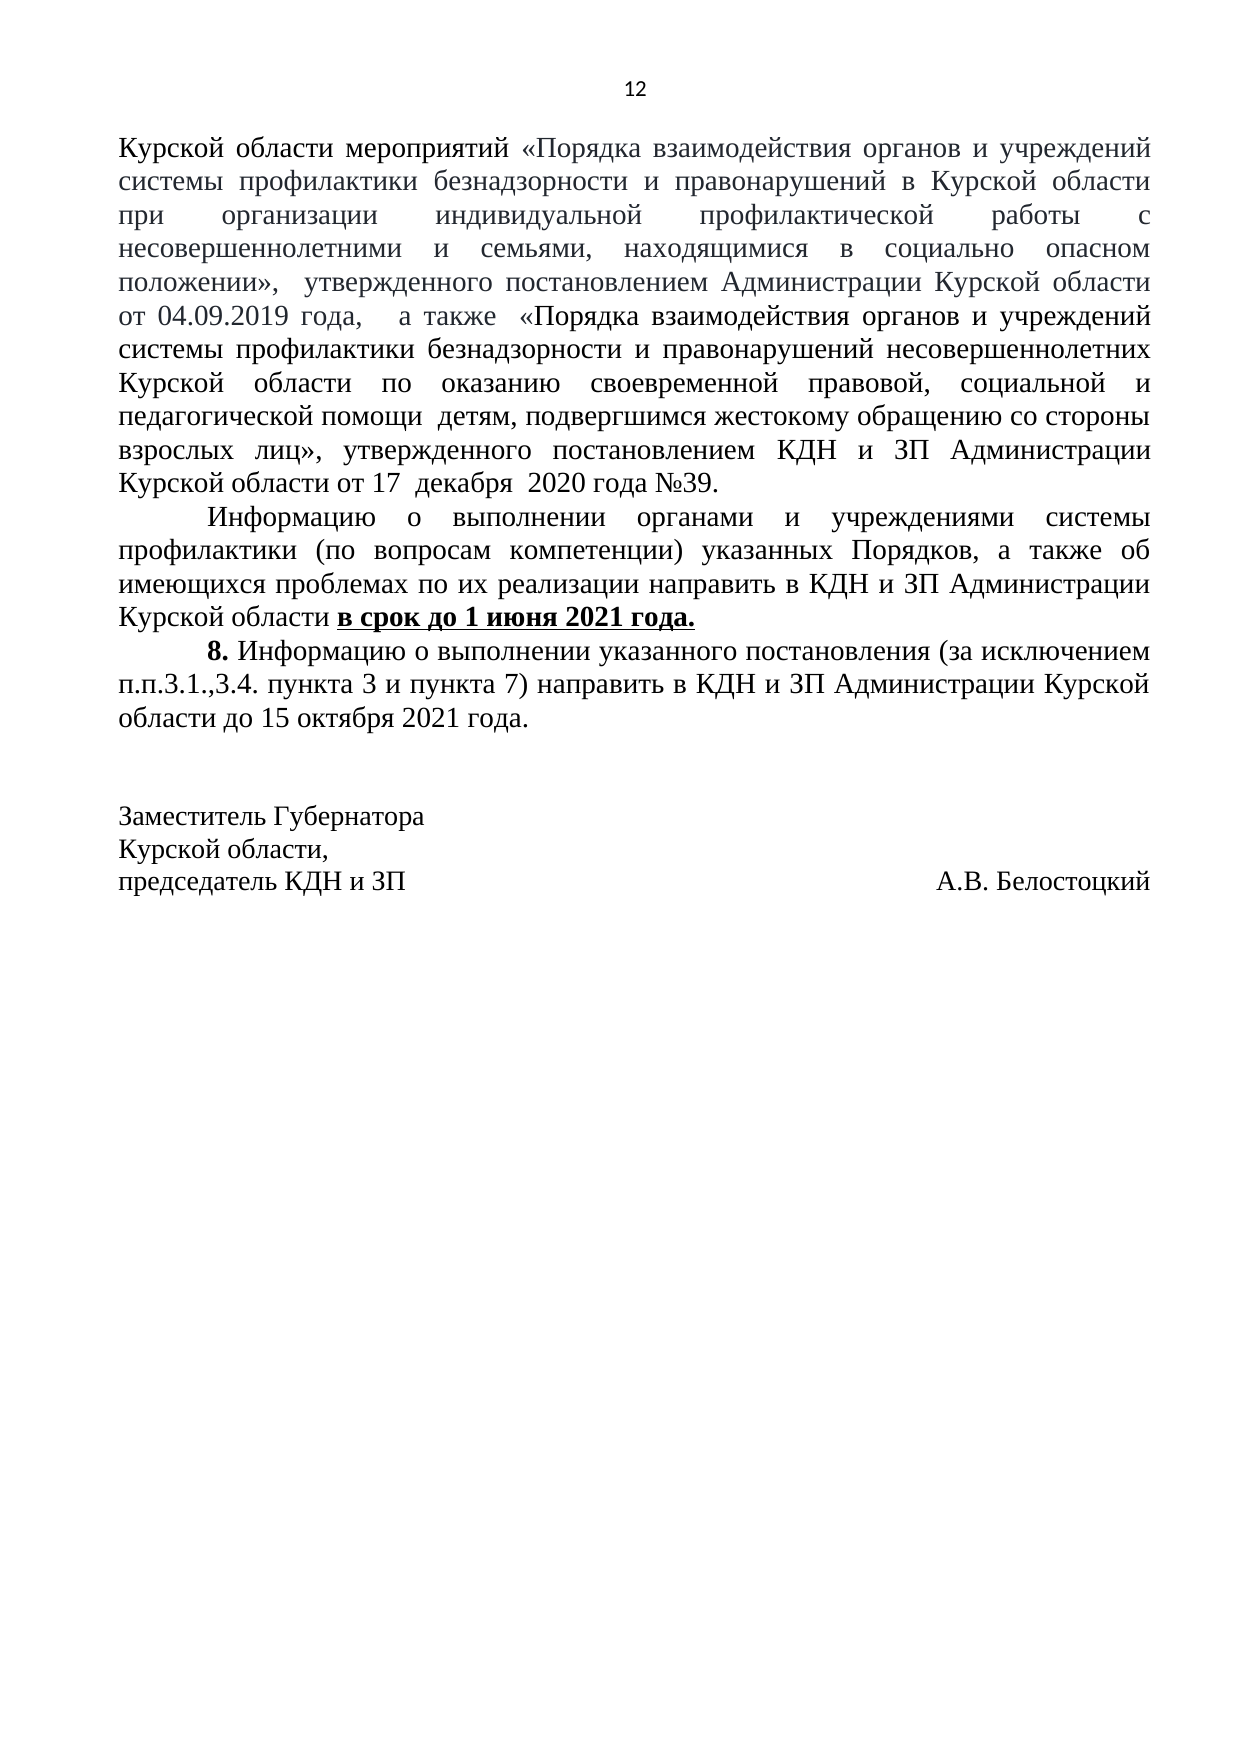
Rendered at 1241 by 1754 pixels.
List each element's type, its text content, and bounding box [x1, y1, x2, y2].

text председатель КДН и ЗП А.В. Белостоцкий [118, 864, 1152, 896]
text Курской области, [118, 832, 1152, 864]
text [118, 130, 1152, 164]
text Заместитель Губернатора [118, 799, 1152, 832]
text Информацию о выполнении органами и учреждениями системы профилактики (по вопросам компетенции) указанных Порядков, а также об имеющихся проблемах по их реализации направить в КДН и ЗП Администрации Курской области в срок до 1 июня 2021 года. [118, 499, 1152, 633]
text 8. Информацию о выполнении указанного постановления (за исключением п.п.3.1.,3.4. пункта 3 и пункта 7) направить в КДН и ЗП Администрации Курской области до 15 октября 2021 года. [118, 633, 1152, 798]
